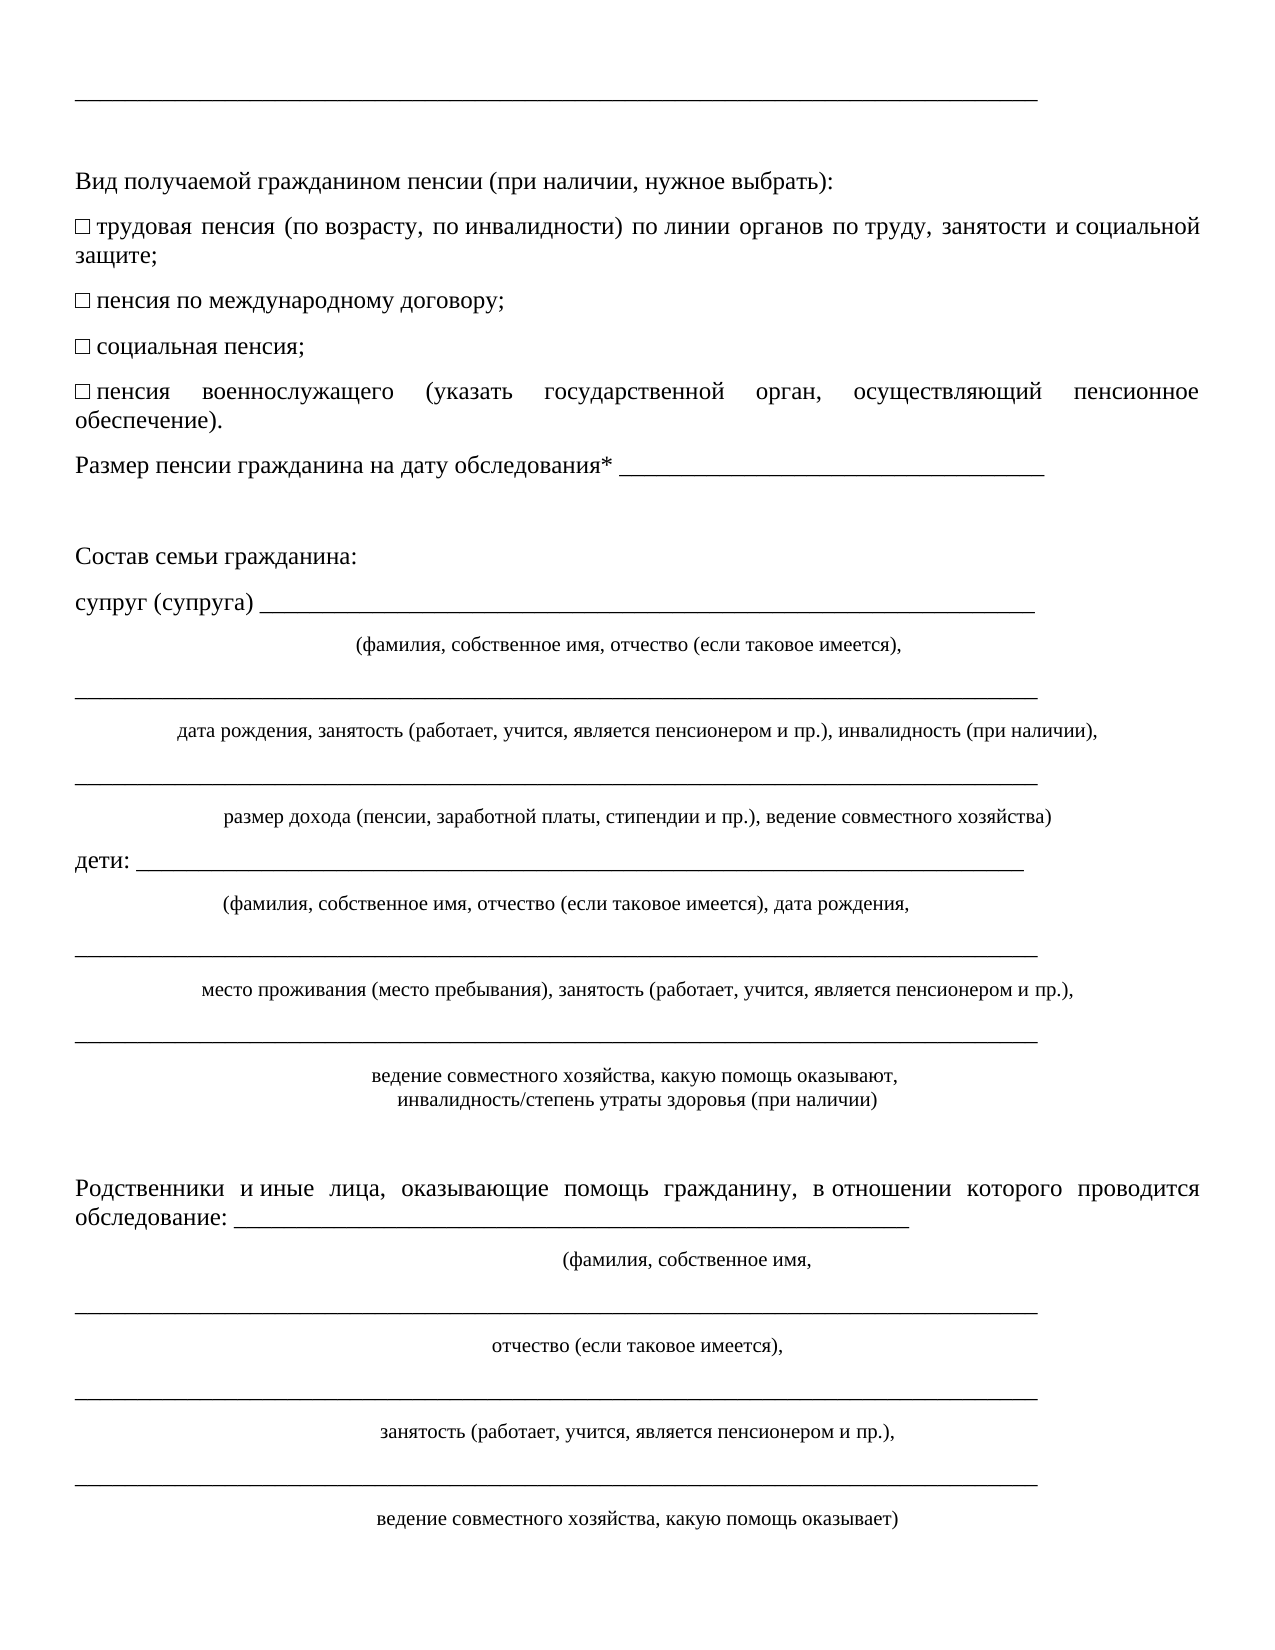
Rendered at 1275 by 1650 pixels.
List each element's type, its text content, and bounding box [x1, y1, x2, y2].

text дети: _______________________________________________________________________ [75, 845, 1200, 874]
text _____________________________________________________________________________ [75, 1288, 1200, 1317]
text _____________________________________________________________________________ [75, 931, 1200, 960]
text _____________________________________________________________________________ [75, 1374, 1200, 1403]
text _____________________________________________________________________________ [75, 759, 1200, 788]
text (фамилия, собственное имя, отчество (если таковое имеется), дата рождения, [223, 891, 1200, 914]
text Размер пенсии гражданина на дату обследования* __________________________________ [75, 450, 1200, 479]
text занятость (работает, учится, является пенсионером и пр.), [75, 1419, 1200, 1443]
text размер дохода (пенсии, заработной платы, стипендии и пр.), ведение совместного хозяйства) [75, 804, 1200, 828]
text супруг (супруга) ______________________________________________________________ [75, 587, 1200, 615]
text _____________________________________________________________________________ [75, 673, 1200, 702]
text ведение совместного хозяйства, какую помощь оказывают, инвалидность/степень утраты здоровья (при наличии) [75, 1063, 1200, 1111]
text ведение совместного хозяйства, какую помощь оказывает) [75, 1506, 1200, 1530]
text _____________________________________________________________________________ [75, 1017, 1200, 1046]
text □ социальная пенсия; [75, 331, 1200, 359]
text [75, 1460, 1200, 1489]
text Вид получаемой гражданином пенсии (при наличии, нужное выбрать): [75, 166, 1200, 194]
text Состав семьи гражданина: [75, 541, 1200, 570]
text отчество (если таковое имеется), [75, 1333, 1200, 1357]
text (фамилия, собственное имя, отчество (если таковое имеется), [356, 632, 1200, 656]
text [75, 75, 1200, 104]
text □ трудовая пенсия (по возрасту, по инвалидности) по линии органов по труду, занятости и социальной защите; [75, 211, 1200, 269]
text (фамилия, собственное имя, [562, 1247, 1200, 1271]
text □ пенсия по международному договору; [75, 285, 1200, 314]
text место проживания (место пребывания), занятость (работает, учится, является пенсионером и пр.), [75, 977, 1200, 1001]
text □ пенсия военнослужащего (указать государственной орган, осуществляющий пенсионное обеспечение). [75, 376, 1200, 434]
text дата рождения, занятость (работает, учится, является пенсионером и пр.), инвалидность (при наличии), [75, 718, 1200, 742]
text Родственники и иные лица, оказывающие помощь гражданину, в отношении которого проводится обследование: ______________________________________________________ [75, 1173, 1200, 1231]
